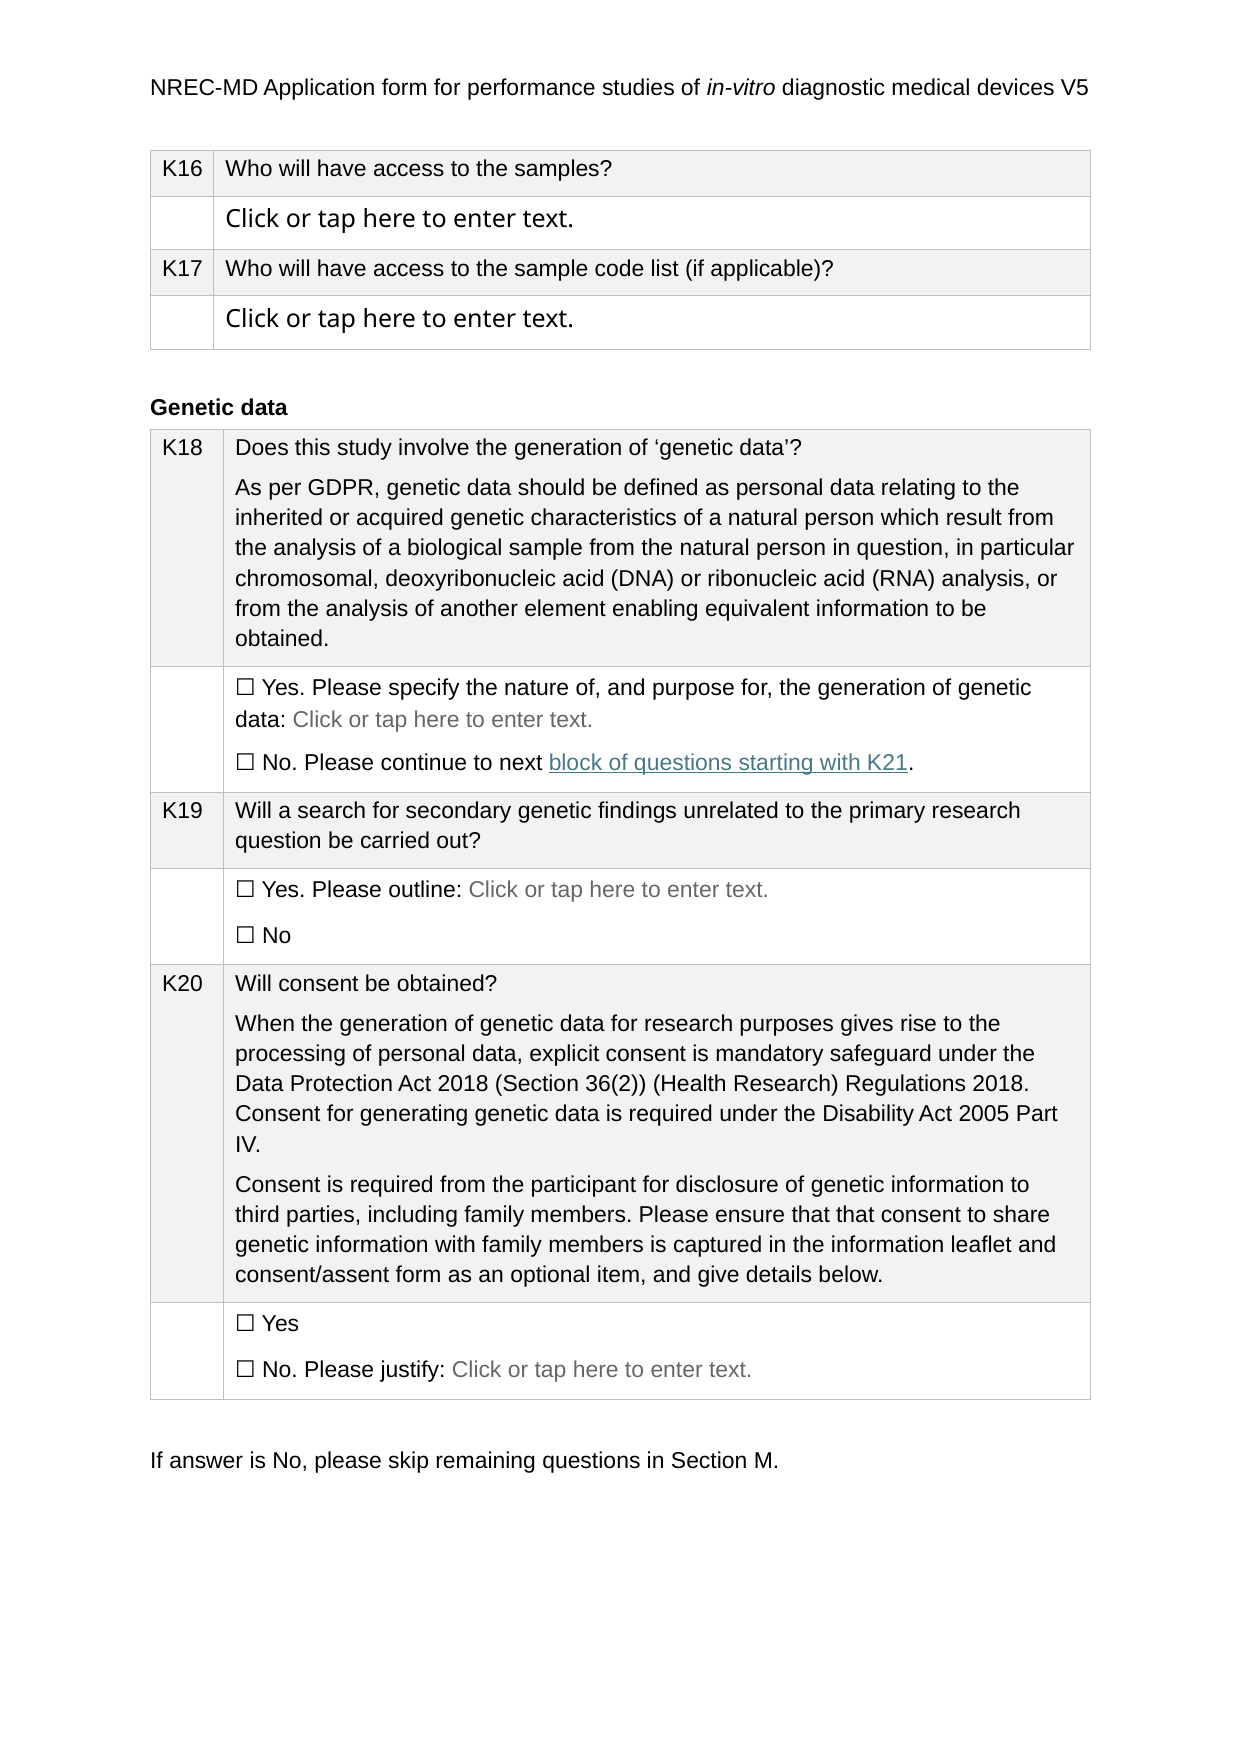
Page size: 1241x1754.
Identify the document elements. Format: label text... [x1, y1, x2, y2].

table_cell [151, 296, 213, 349]
table_cell K20 [151, 965, 223, 1302]
table_cell Who will have access to the sample code list (if applicable)? [214, 250, 1090, 295]
text If answer is No, please skip remaining questions in Section M. [150, 1447, 1090, 1473]
table_cell [151, 869, 223, 964]
subtitle Genetic data [150, 394, 1090, 421]
table_cell Yes No. Please justify: [224, 1303, 1090, 1399]
table_cell Will a search for secondary genetic findings unrelated to the primary research question be carried out? [224, 793, 1090, 868]
table_cell Yes. Please specify the nature of, and purpose for, the generation of genetic data: No. Please continue to next block of questions starting with K21. [224, 667, 1090, 792]
table_cell [151, 667, 223, 792]
table_header Does this study involve the generation of ‘genetic data’? As per GDPR, genetic data should be defined as personal data relating to the inherited or acquired genetic characteristics of a natural person which result from the analysis of a biological sample from the natural person in question, in particular chromosomal, deoxyribonucleic acid (DNA) or ribonucleic acid (RNA) analysis, or from the analysis of another element enabling equivalent information to be obtained. [224, 430, 1090, 666]
table_cell [151, 1303, 223, 1399]
table_header K18 [151, 430, 223, 666]
table_cell K19 [151, 793, 223, 868]
table_cell Who will have access to the samples? [214, 151, 1090, 196]
table_cell K16 [151, 151, 213, 196]
table_cell [151, 197, 213, 249]
table_cell K17 [151, 250, 213, 295]
table_cell Yes. Please outline: No [224, 869, 1090, 964]
table_cell Will consent be obtained? When the generation of genetic data for research purposes gives rise to the processing of personal data, explicit consent is mandatory safeguard under the Data Protection Act 2018 (Section 36(2)) (Health Research) Regulations 2018. Consent for generating genetic data is required under the Disability Act 2005 Part IV. Consent is required from the participant for disclosure of genetic information to third parties, including family members. Please ensure that that consent to share genetic information with family members is captured in the information leaflet and consent/assent form as an optional item, and give details below. [224, 965, 1090, 1302]
